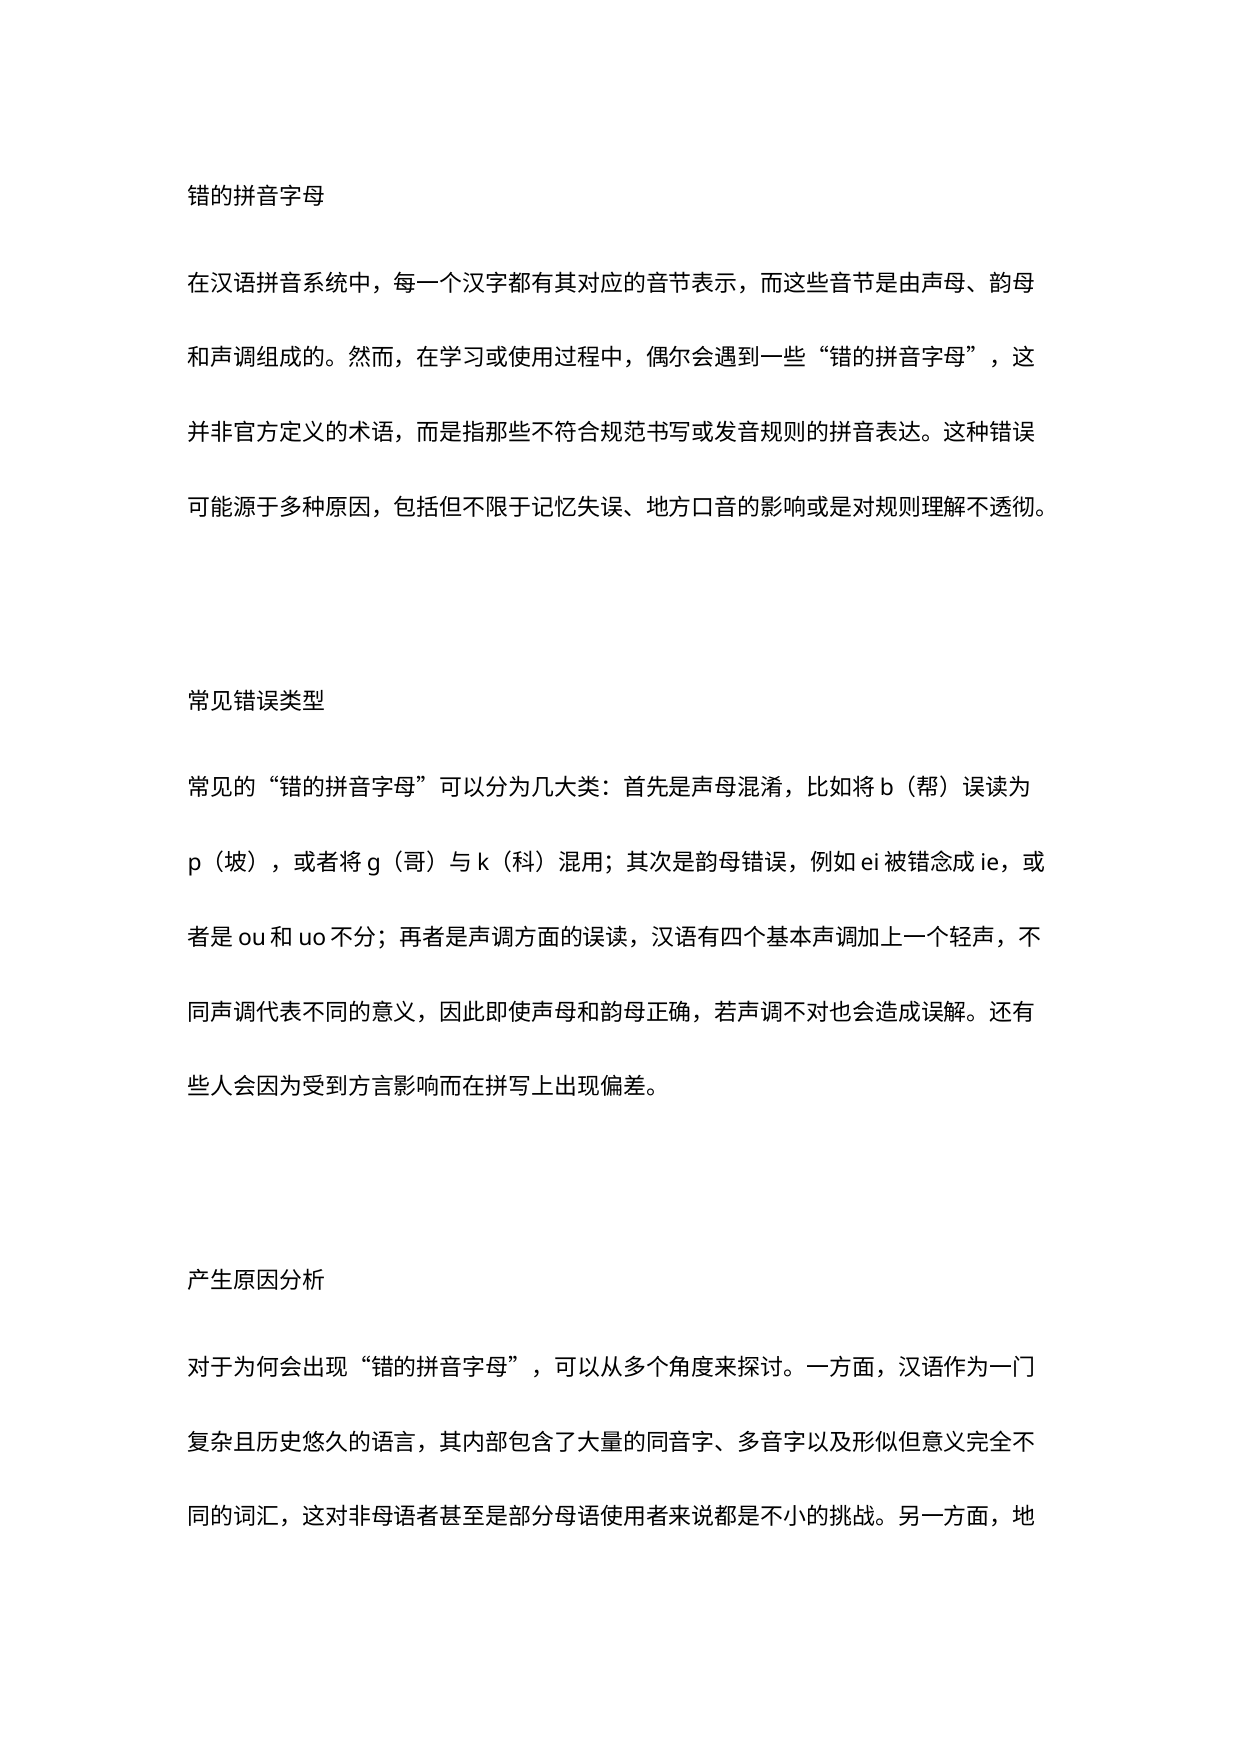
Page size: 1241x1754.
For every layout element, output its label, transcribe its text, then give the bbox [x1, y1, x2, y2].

text 常见错误类型 [187, 667, 1053, 732]
text 常见的“错的拼音字母”可以分为几大类：首先是声母混淆，比如将b（帮）误读为p（坡），或者将g（哥）与k（科）混用；其次是韵母错误，例如ei被错念成ie，或者是ou和uo不分；再者是声调方面的误读，汉语有四个基本声调加上一个轻声，不同声调代表不同的意义，因此即使声母和韵母正确，若声调不对也会造成误解。还有些人会因为受到方言影响而在拼写上出现偏差。 [187, 753, 1053, 1117]
text 错的拼音字母 [187, 162, 1053, 227]
text 产生原因分析 [187, 1246, 1053, 1311]
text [187, 1333, 1053, 1547]
text 在汉语拼音系统中，每一个汉字都有其对应的音节表示，而这些音节是由声母、韵母和声调组成的。然而，在学习或使用过程中，偶尔会遇到一些“错的拼音字母”，这并非官方定义的术语，而是指那些不符合规范书写或发音规则的拼音表达。这种错误可能源于多种原因，包括但不限于记忆失误、地方口音的影响或是对规则理解不透彻。 [187, 248, 1053, 538]
